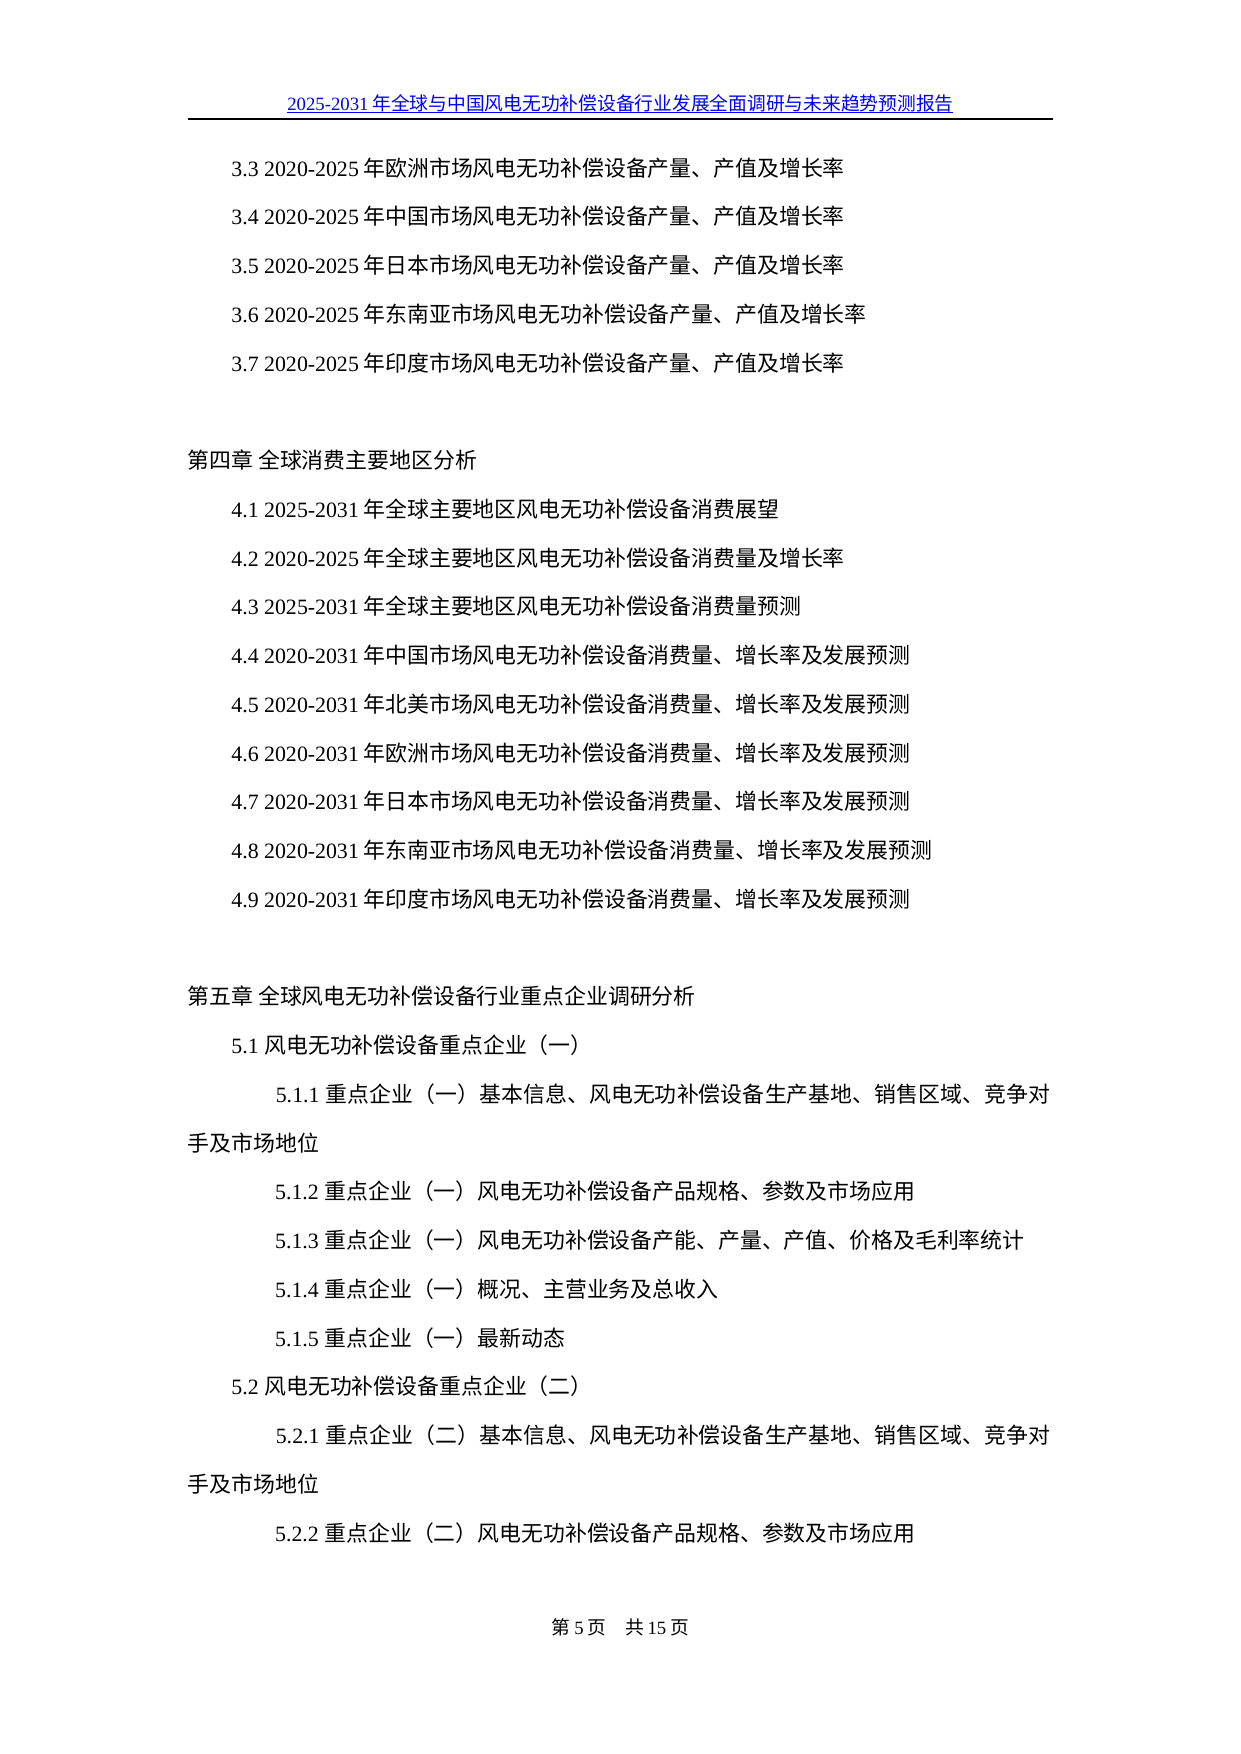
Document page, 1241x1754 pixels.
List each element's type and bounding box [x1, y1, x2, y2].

text [187, 150, 1053, 1548]
